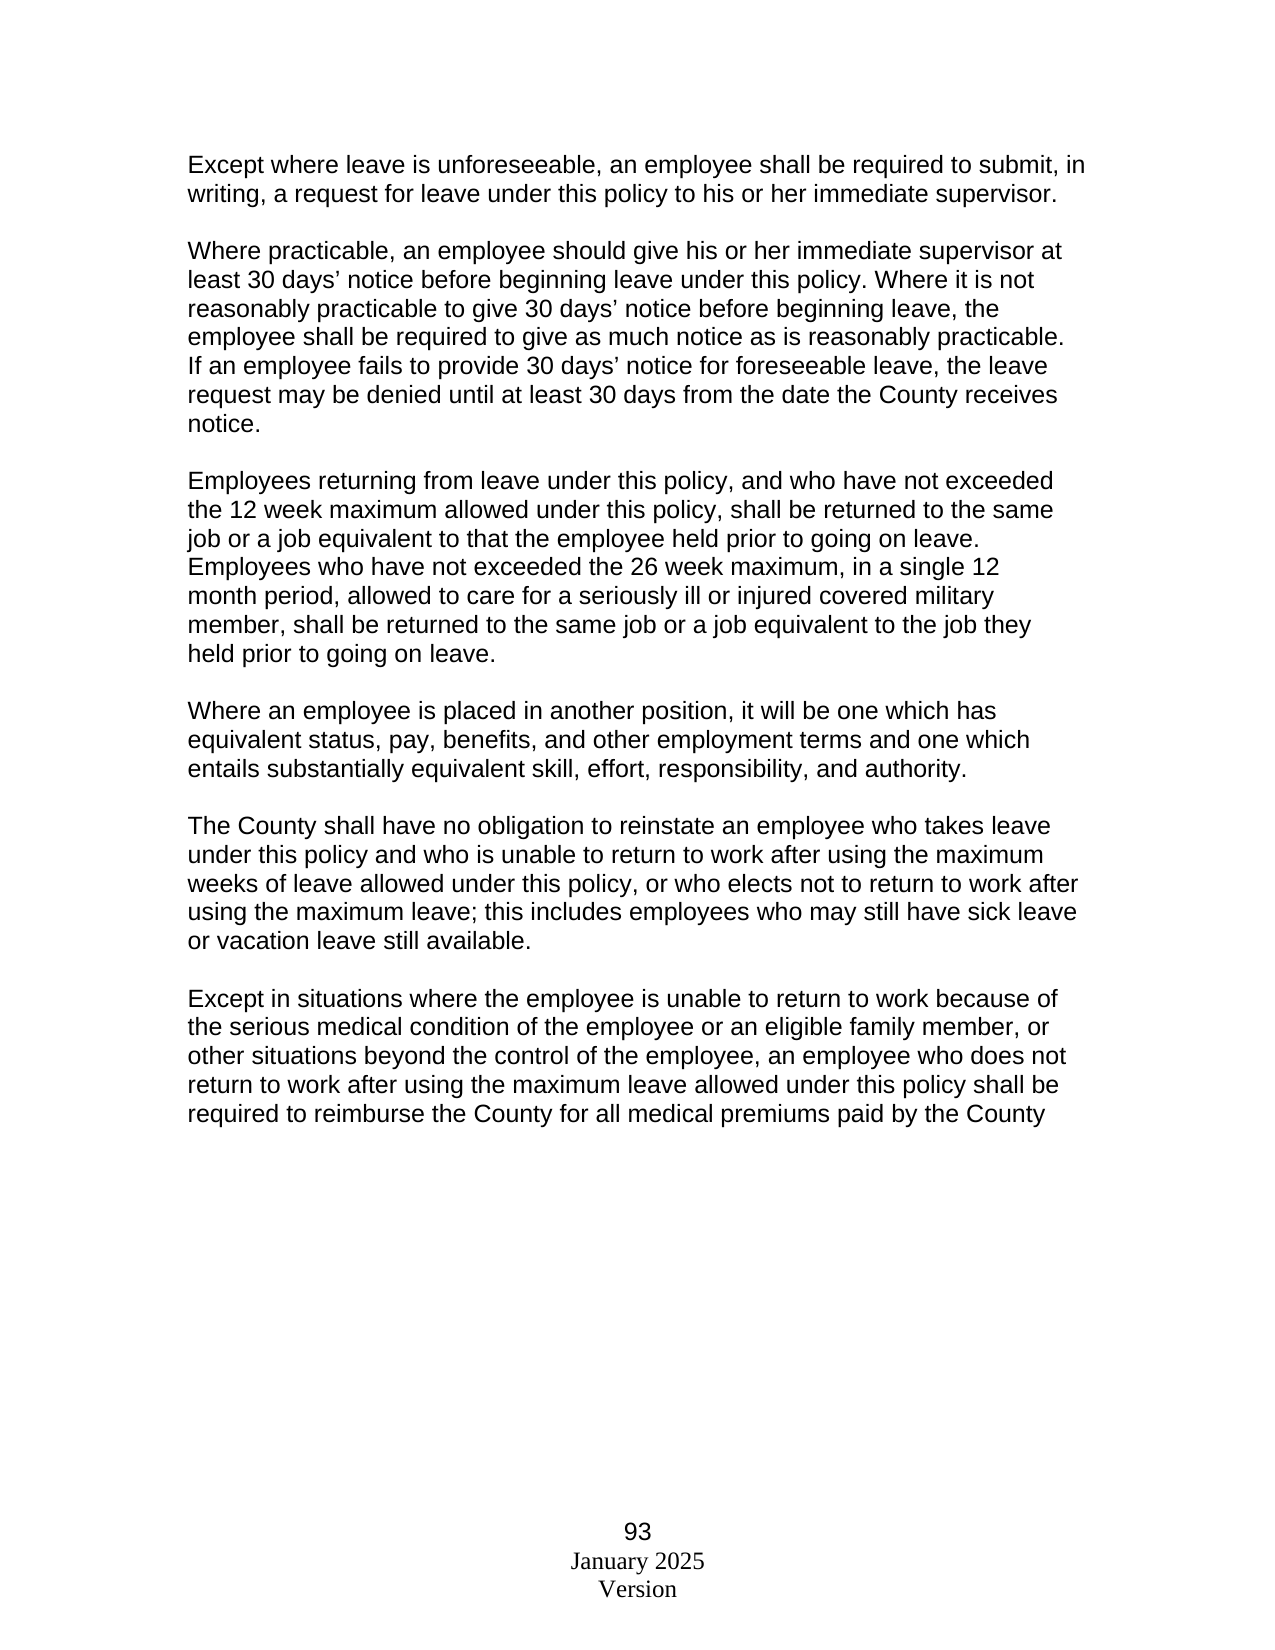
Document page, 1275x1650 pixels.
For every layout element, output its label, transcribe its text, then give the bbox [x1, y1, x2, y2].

text Employees who have not exceeded the 26 week maximum, in a single 12 month period, allowed to care for a seriously ill or injured covered military member, shall be returned to the same job or a job equivalent to the job they held prior to going on leave. [187, 552, 1077, 667]
text Where an employee is placed in another position, it will be one which has equivalent status, pay, benefits, and other employment terms and one which entails substantially equivalent skill, effort, responsibility, and authority. [187, 696, 1033, 782]
text Employees returning from leave under this policy, and who have not exceeded the 12 week maximum allowed under this policy, shall be returned to the same job or a job equivalent to that the employee held prior to going on leave. [187, 466, 1055, 552]
text Except in situations where the employee is unable to return to work because of the serious medical condition of the employee or an eligible family member, or other situations beyond the control of the employee, an employee who does not return to work after using the maximum leave allowed under this policy shall be required to reimburse the County for all medical premiums paid by the County while the employee was on leave without pay. [187, 984, 1069, 1127]
text Except where leave is unforeseeable, an employee shall be required to submit, in writing, a request for leave under this policy to his or her immediate supervisor. [187, 150, 1089, 207]
text The County shall have no obligation to reinstate an employee who takes leave under this policy and who is unable to return to work after using the maximum weeks of leave allowed under this policy, or who elects not to return to work after using the maximum leave; this includes employees who may still have sick leave or vacation leave still available. [187, 811, 1082, 955]
text Where practicable, an employee should give his or her immediate supervisor at least 30 days’ notice before beginning leave under this policy. Where it is not reasonably practicable to give 30 days’ notice before beginning leave, the employee shall be required to give as much notice as is reasonably practicable. If an employee fails to provide 30 days’ notice for foreseeable leave, the leave request may be denied until at least 30 days from the date the County receives notice. [187, 236, 1068, 437]
